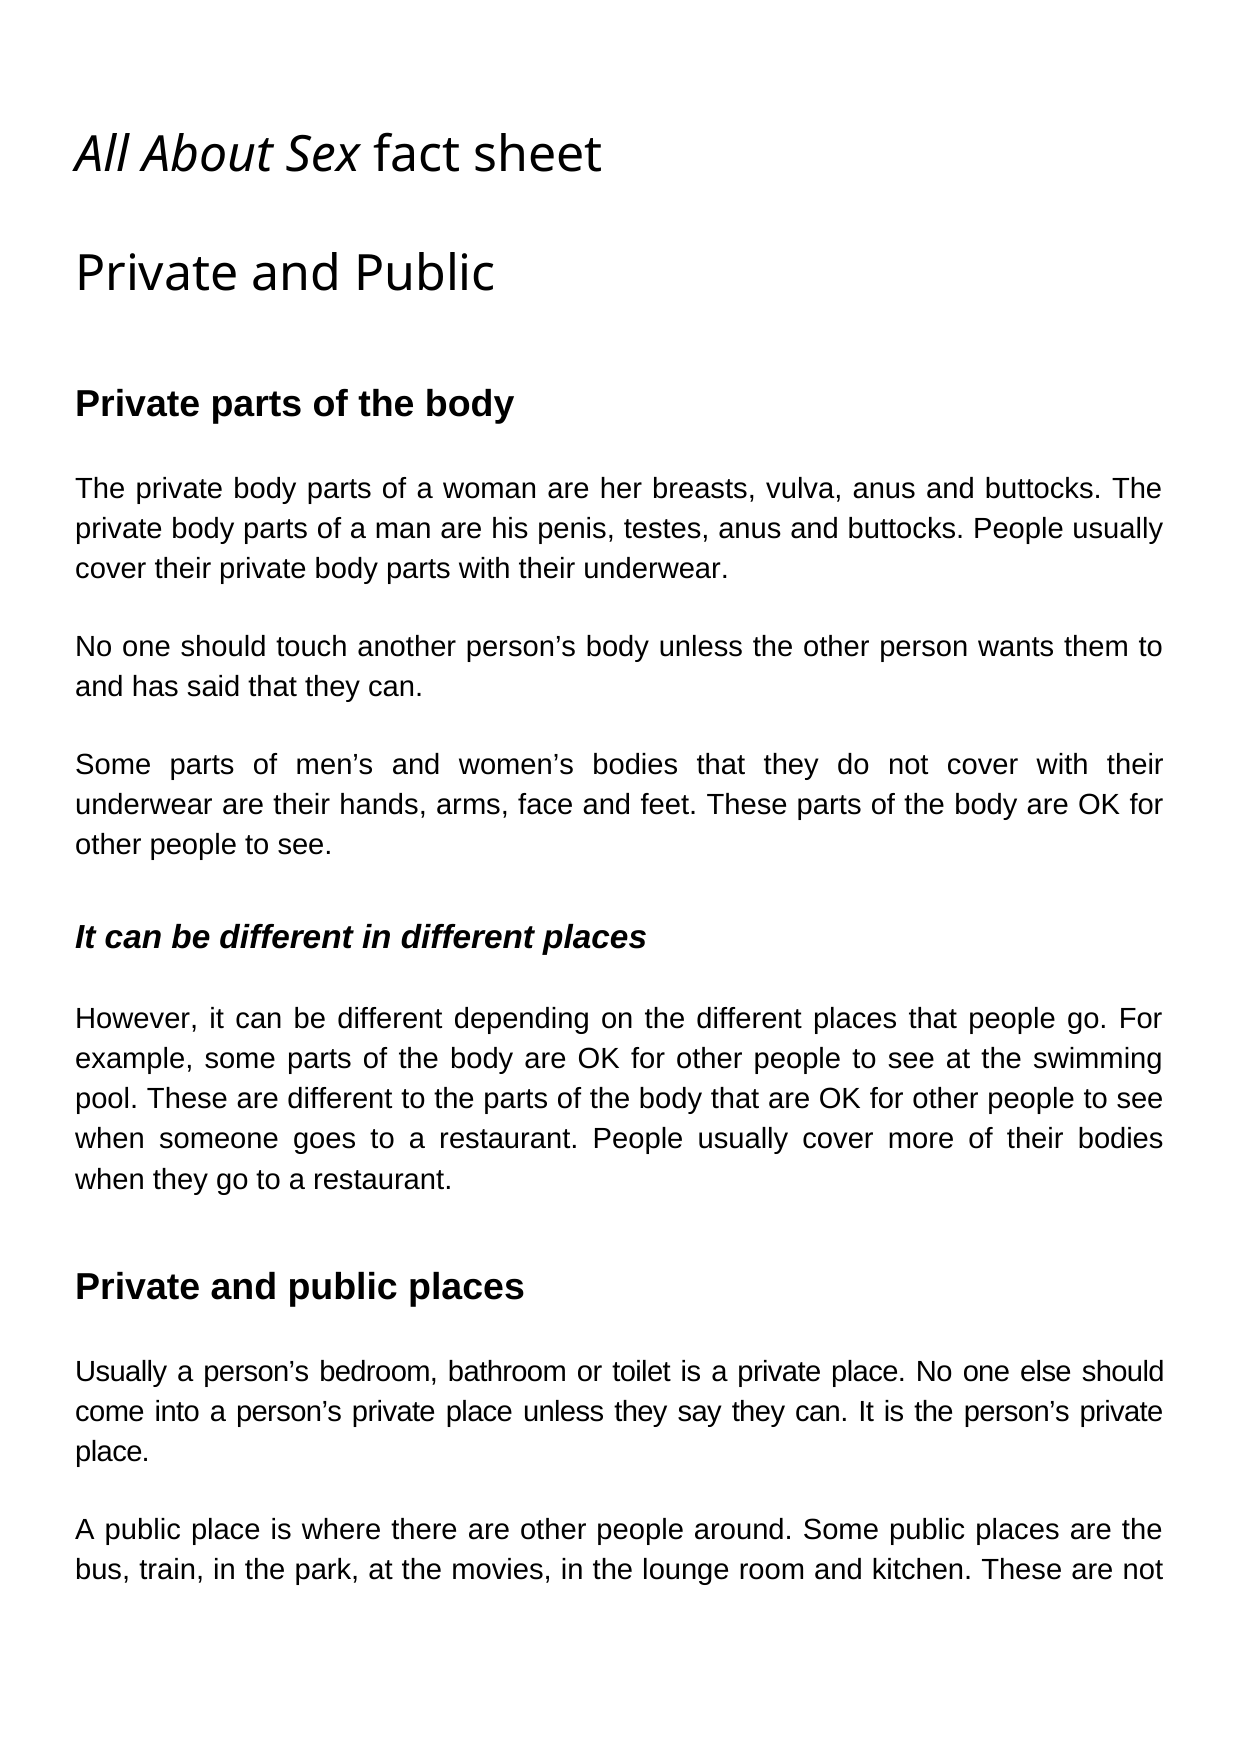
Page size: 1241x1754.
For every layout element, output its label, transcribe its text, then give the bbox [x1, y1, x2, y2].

text The private body parts of a woman are her breasts, vulva, anus and buttocks. The private body parts of a man are his penis, testes, anus and buttocks. People usually cover their private body parts with their underwear. [75, 471, 1165, 585]
text Usually a person’s bedroom, bathroom or toilet is a private place. No one else should come into a person’s private place unless they say they can. It is the person’s private place. [75, 1354, 1165, 1468]
text All About Sex fact sheet [75, 118, 1165, 186]
text However, it can be different depending on the different places that people go. For example, some parts of the body are OK for other people to see at the swimming pool. These are different to the parts of the body that are OK for other people to see when someone goes to a restaurant. People usually cover more of their bodies when they go to a restaurant. [75, 1001, 1165, 1195]
text It can be different in different places [75, 917, 1165, 956]
text Private and Public [75, 237, 1165, 306]
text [75, 1512, 1165, 1586]
text Some parts of men’s and women’s bodies that they do not cover with their underwear are their hands, arms, face and feet. These parts of the body are OK for other people to see. [75, 747, 1165, 861]
text Private parts of the body [75, 382, 1165, 425]
text Private and public places [75, 1264, 1165, 1308]
text No one should touch another person’s body unless the other person wants them to and has said that they can. [75, 629, 1165, 703]
